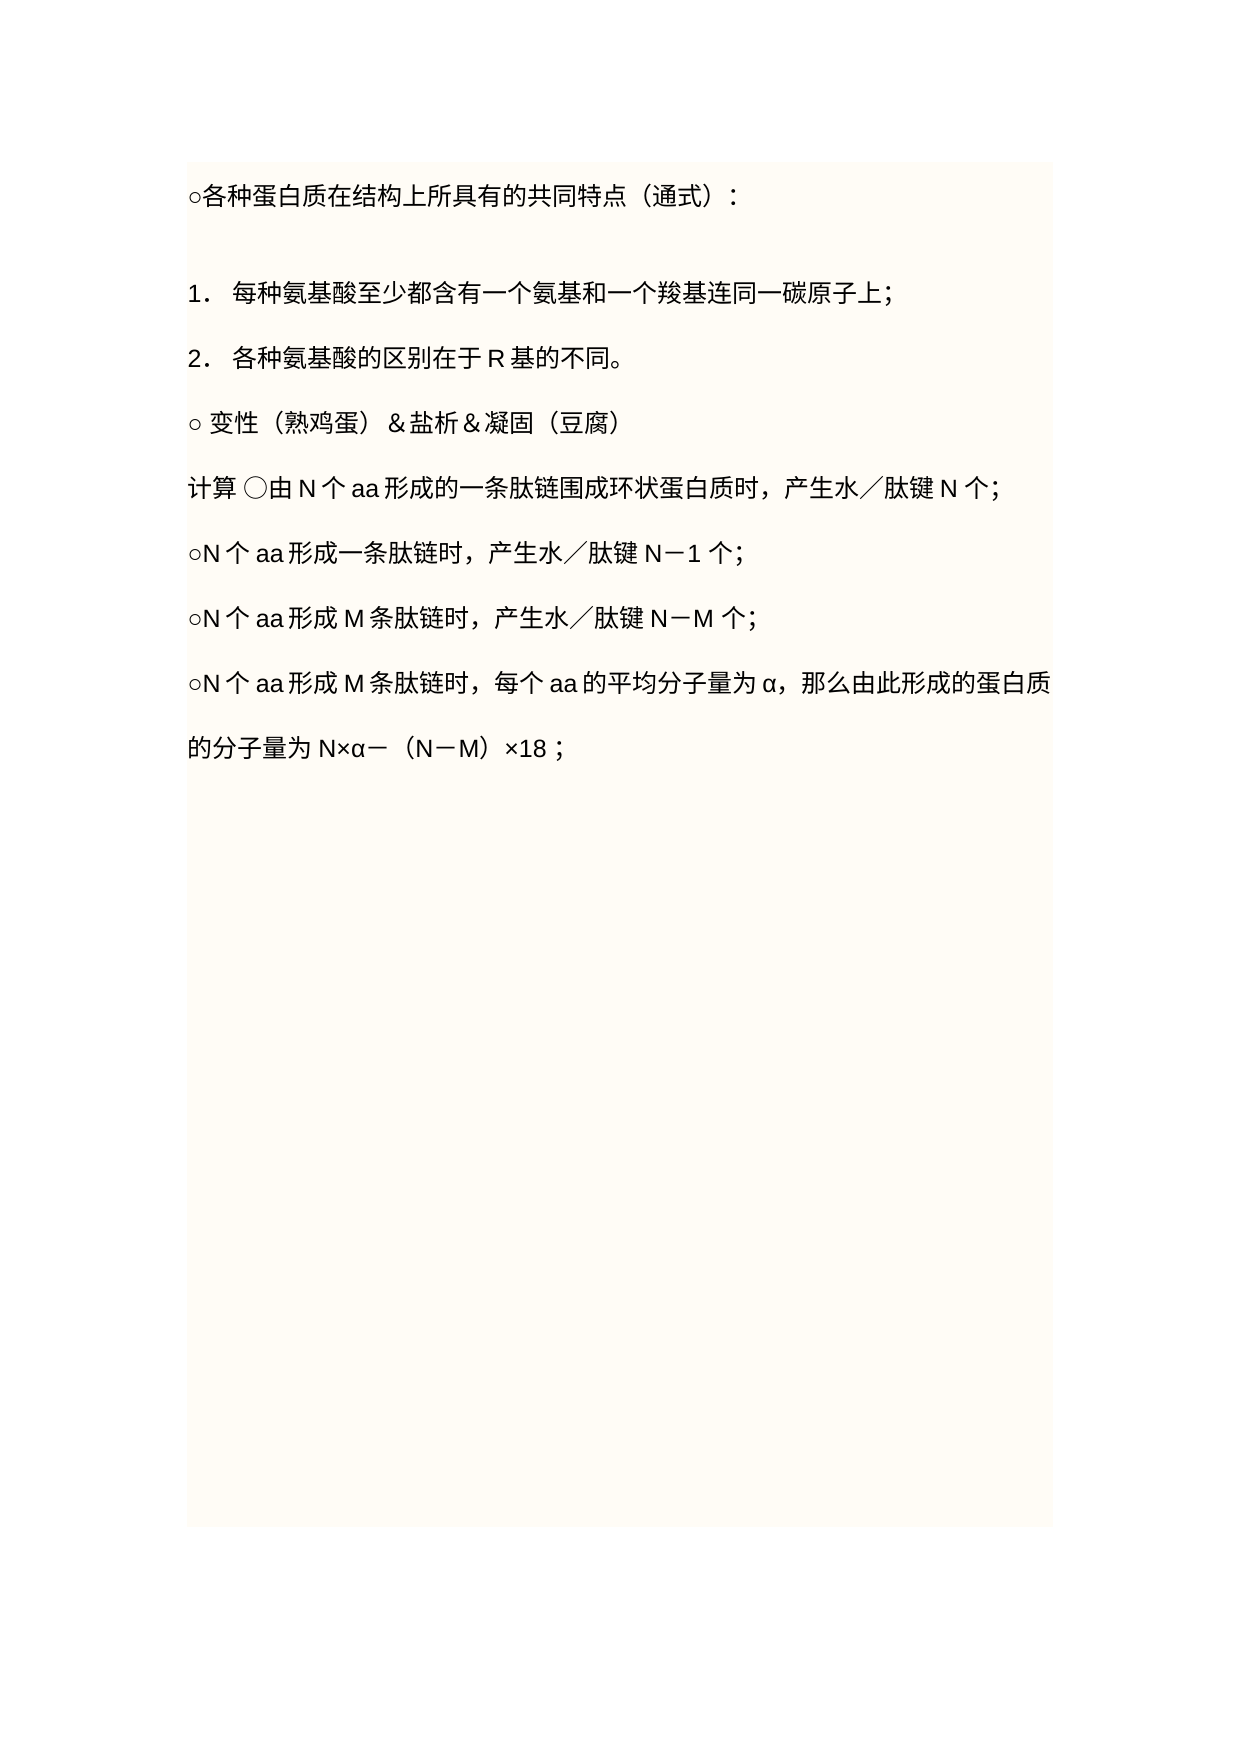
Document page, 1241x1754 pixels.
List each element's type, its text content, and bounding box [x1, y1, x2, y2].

text ○N个aa形成M条肽链时，产生水／肽键 N－M 个； [187, 584, 1053, 649]
text ○N个aa形成一条肽链时，产生水／肽键 N－1 个； [187, 519, 1053, 584]
text 2． 各种氨基酸的区别在于R基的不同。 [187, 324, 1053, 389]
text ○N个aa形成M条肽链时，每个aa的平均分子量为α，那么由此形成的蛋白质 [187, 649, 1053, 714]
text 1． 每种氨基酸至少都含有一个氨基和一个羧基连同一碳原子上； [187, 259, 1053, 324]
text 计算 ○由N个aa形成的一条肽链围成环状蛋白质时，产生水／肽键 N 个； [187, 454, 1053, 519]
text ○ 变性（熟鸡蛋）＆盐析＆凝固（豆腐） [187, 389, 1053, 454]
text 的分子量为 N×α－（N－M）×18 ； [187, 714, 1053, 779]
text ○各种蛋白质在结构上所具有的共同特点（通式）： [187, 162, 1053, 227]
